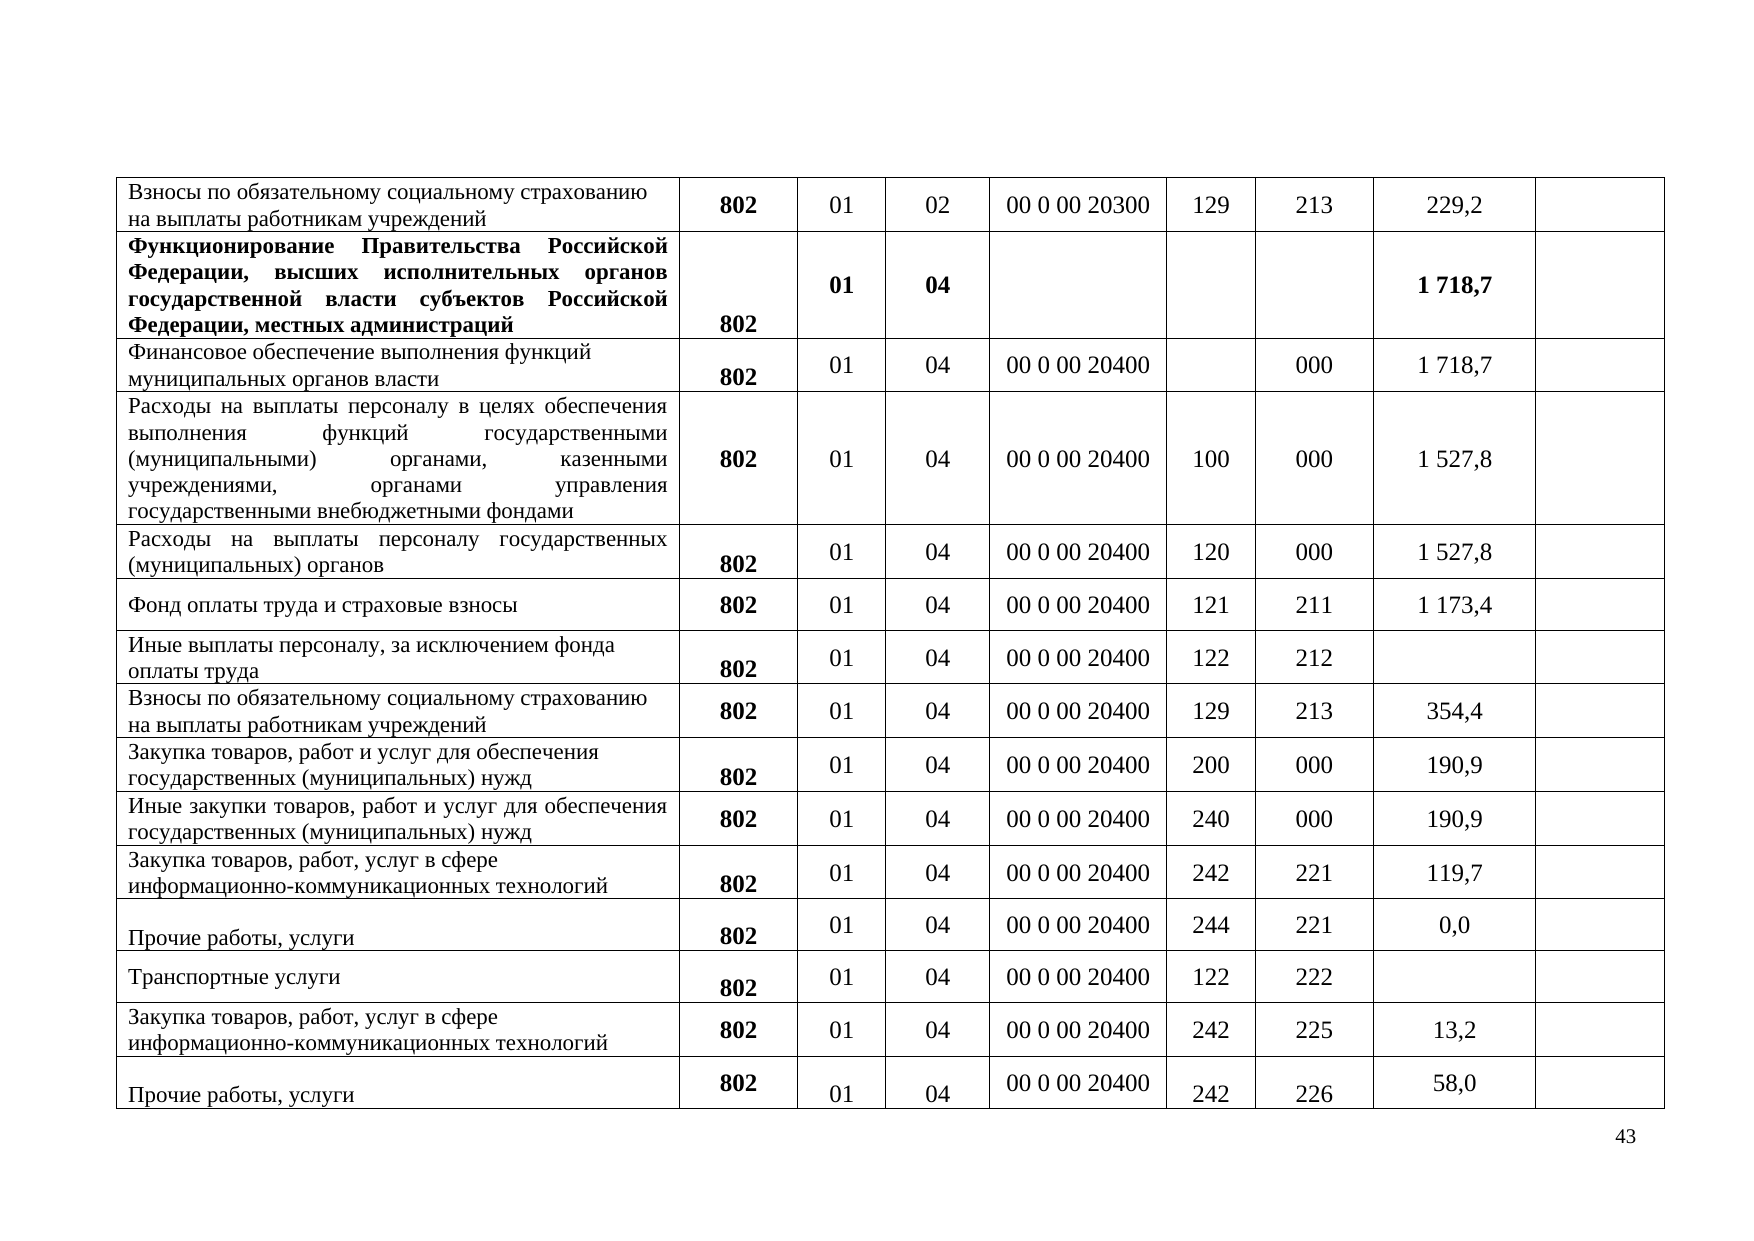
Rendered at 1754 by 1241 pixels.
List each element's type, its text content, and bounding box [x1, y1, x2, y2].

table_cell 190,9 [1374, 792, 1535, 844]
table_cell 212 [1256, 631, 1373, 683]
table_cell 00 0 00 20400 [990, 1057, 1166, 1108]
table_cell 000 [1256, 792, 1373, 844]
table_cell 000 [1256, 738, 1373, 791]
table_cell 119,7 [1374, 846, 1535, 898]
table_cell 190,9 [1374, 738, 1535, 791]
table_cell 00 0 00 20400 [990, 579, 1166, 629]
table_cell Прочие работы, услуги [117, 1057, 679, 1108]
table_cell Взносы по обязательному социальному страхованию на выплаты работникам учреждений [117, 684, 679, 737]
table_cell 00 0 00 20400 [990, 1003, 1166, 1056]
table_cell 04 [886, 579, 989, 629]
table_cell Иные закупки товаров, работ и услуг для обеспечения государственных (муниципальных) нужд [117, 792, 679, 844]
table_cell 00 0 00 20400 [990, 684, 1166, 737]
table_cell 04 [886, 684, 989, 737]
table_cell 802 [680, 1003, 797, 1056]
table_cell 802 [680, 792, 797, 844]
table_cell 000 [1256, 392, 1373, 524]
table_cell 04 [886, 339, 989, 391]
table_cell 01 [798, 232, 885, 337]
table_cell [1167, 232, 1255, 337]
table_cell 01 [798, 1003, 885, 1056]
table_cell [1374, 631, 1535, 683]
table_cell [1536, 525, 1664, 578]
table_cell 04 [886, 899, 989, 950]
table_cell 213 [1256, 684, 1373, 737]
table_cell [1374, 951, 1535, 1002]
table_cell 01 [798, 738, 885, 791]
table_cell 1 718,7 [1374, 232, 1535, 337]
table_cell [1536, 339, 1664, 391]
table_cell 802 [680, 899, 797, 950]
table_cell 04 [886, 738, 989, 791]
table_cell 225 [1256, 1003, 1373, 1056]
table_cell 213 [1256, 178, 1373, 231]
table_cell 1 527,8 [1374, 392, 1535, 524]
table_cell 00 0 00 20400 [990, 899, 1166, 950]
table_cell 01 [798, 178, 885, 231]
table_cell 129 [1167, 684, 1255, 737]
table_cell Фонд оплаты труда и страховые взносы [117, 579, 679, 629]
table_cell 802 [680, 339, 797, 391]
table_cell [1536, 631, 1664, 683]
table_cell 200 [1167, 738, 1255, 791]
table_cell 226 [1256, 1057, 1373, 1108]
table_cell 0,0 [1374, 899, 1535, 950]
table_cell Функционирование Правительства Российской Федерации, высших исполнительных органов государственной власти субъектов Российской Федерации, местных администраций [117, 232, 679, 337]
table_cell [990, 232, 1166, 337]
table_cell 802 [680, 738, 797, 791]
table_cell 04 [886, 631, 989, 683]
table_cell 01 [798, 792, 885, 844]
table_cell [1536, 792, 1664, 844]
table_cell Иные выплаты персоналу, за исключением фонда оплаты труда [117, 631, 679, 683]
table_cell 121 [1167, 579, 1255, 629]
table_cell 354,4 [1374, 684, 1535, 737]
table_cell 02 [886, 178, 989, 231]
table_cell [1536, 1003, 1664, 1056]
table_cell 1 527,8 [1374, 525, 1535, 578]
table_cell 04 [886, 951, 989, 1002]
table_cell 000 [1256, 525, 1373, 578]
table_cell Закупка товаров, работ, услуг в сфере информационно-коммуникационных технологий [117, 846, 679, 898]
table_cell 129 [1167, 178, 1255, 231]
table_cell [1536, 738, 1664, 791]
table_cell [1256, 232, 1373, 337]
table_cell 04 [886, 792, 989, 844]
table_cell 802 [680, 1057, 797, 1108]
table_cell [1536, 392, 1664, 524]
table_cell Взносы по обязательному социальному страхованию на выплаты работникам учреждений [117, 178, 679, 231]
table_cell 240 [1167, 792, 1255, 844]
table_cell 04 [886, 525, 989, 578]
table_cell 802 [680, 392, 797, 524]
table_cell 242 [1167, 846, 1255, 898]
table_cell 100 [1167, 392, 1255, 524]
table_cell 221 [1256, 846, 1373, 898]
table_cell [1536, 579, 1664, 629]
table_cell 802 [680, 684, 797, 737]
table_cell 01 [798, 579, 885, 629]
table_cell 04 [886, 1057, 989, 1108]
table_cell Расходы на выплаты персоналу государственных (муниципальных) органов [117, 525, 679, 578]
table_cell 00 0 00 20400 [990, 738, 1166, 791]
table_cell 00 0 00 20300 [990, 178, 1166, 231]
table_cell 01 [798, 846, 885, 898]
table_cell 01 [798, 392, 885, 524]
table_cell [1536, 1057, 1664, 1108]
table_cell 120 [1167, 525, 1255, 578]
table_cell 58,0 [1374, 1057, 1535, 1108]
table_cell 00 0 00 20400 [990, 392, 1166, 524]
table_cell 01 [798, 951, 885, 1002]
table_cell 00 0 00 20400 [990, 631, 1166, 683]
table_cell Прочие работы, услуги [117, 899, 679, 950]
table_cell [1536, 232, 1664, 337]
table_cell 00 0 00 20400 [990, 525, 1166, 578]
table_cell 1 718,7 [1374, 339, 1535, 391]
table_cell 802 [680, 631, 797, 683]
table_cell 01 [798, 631, 885, 683]
table_cell 242 [1167, 1003, 1255, 1056]
table_cell 802 [680, 951, 797, 1002]
table_cell 04 [886, 392, 989, 524]
table_cell [1536, 178, 1664, 231]
table_cell 01 [798, 684, 885, 737]
table_cell 13,2 [1374, 1003, 1535, 1056]
table_cell 01 [798, 1057, 885, 1108]
table_cell Закупка товаров, работ, услуг в сфере информационно-коммуникационных технологий [117, 1003, 679, 1056]
table_cell 04 [886, 232, 989, 337]
table_cell 802 [680, 579, 797, 629]
table_cell [1536, 951, 1664, 1002]
table_cell 242 [1167, 1057, 1255, 1108]
table_cell 00 0 00 20400 [990, 951, 1166, 1002]
table_cell 000 [1256, 339, 1373, 391]
table_cell 802 [680, 525, 797, 578]
table_cell [1536, 684, 1664, 737]
table_cell 802 [680, 846, 797, 898]
table_cell [1536, 846, 1664, 898]
table_cell Закупка товаров, работ и услуг для обеспечения государственных (муниципальных) нужд [117, 738, 679, 791]
table_cell 221 [1256, 899, 1373, 950]
table_cell 244 [1167, 899, 1255, 950]
table_cell 122 [1167, 631, 1255, 683]
table_cell 01 [798, 525, 885, 578]
table_cell 802 [680, 178, 797, 231]
table_cell [1536, 899, 1664, 950]
table_cell 211 [1256, 579, 1373, 629]
table_cell 122 [1167, 951, 1255, 1002]
table_cell 229,2 [1374, 178, 1535, 231]
table_cell 222 [1256, 951, 1373, 1002]
table_cell Расходы на выплаты персоналу в целях обеспечения выполнения функций государственными (муниципальными) органами, казенными учреждениями, органами управления государственными внебюджетными фондами [117, 392, 679, 524]
table_cell 01 [798, 899, 885, 950]
table_cell 04 [886, 1003, 989, 1056]
table_cell 00 0 00 20400 [990, 846, 1166, 898]
table_cell 802 [680, 232, 797, 337]
table_cell 04 [886, 846, 989, 898]
table_cell Финансовое обеспечение выполнения функций муниципальных органов власти [117, 339, 679, 391]
table_cell [1167, 339, 1255, 391]
table_cell 01 [798, 339, 885, 391]
table_cell 1 173,4 [1374, 579, 1535, 629]
table_cell 00 0 00 20400 [990, 339, 1166, 391]
table_cell 00 0 00 20400 [990, 792, 1166, 844]
table_cell Транспортные услуги [117, 951, 679, 1002]
